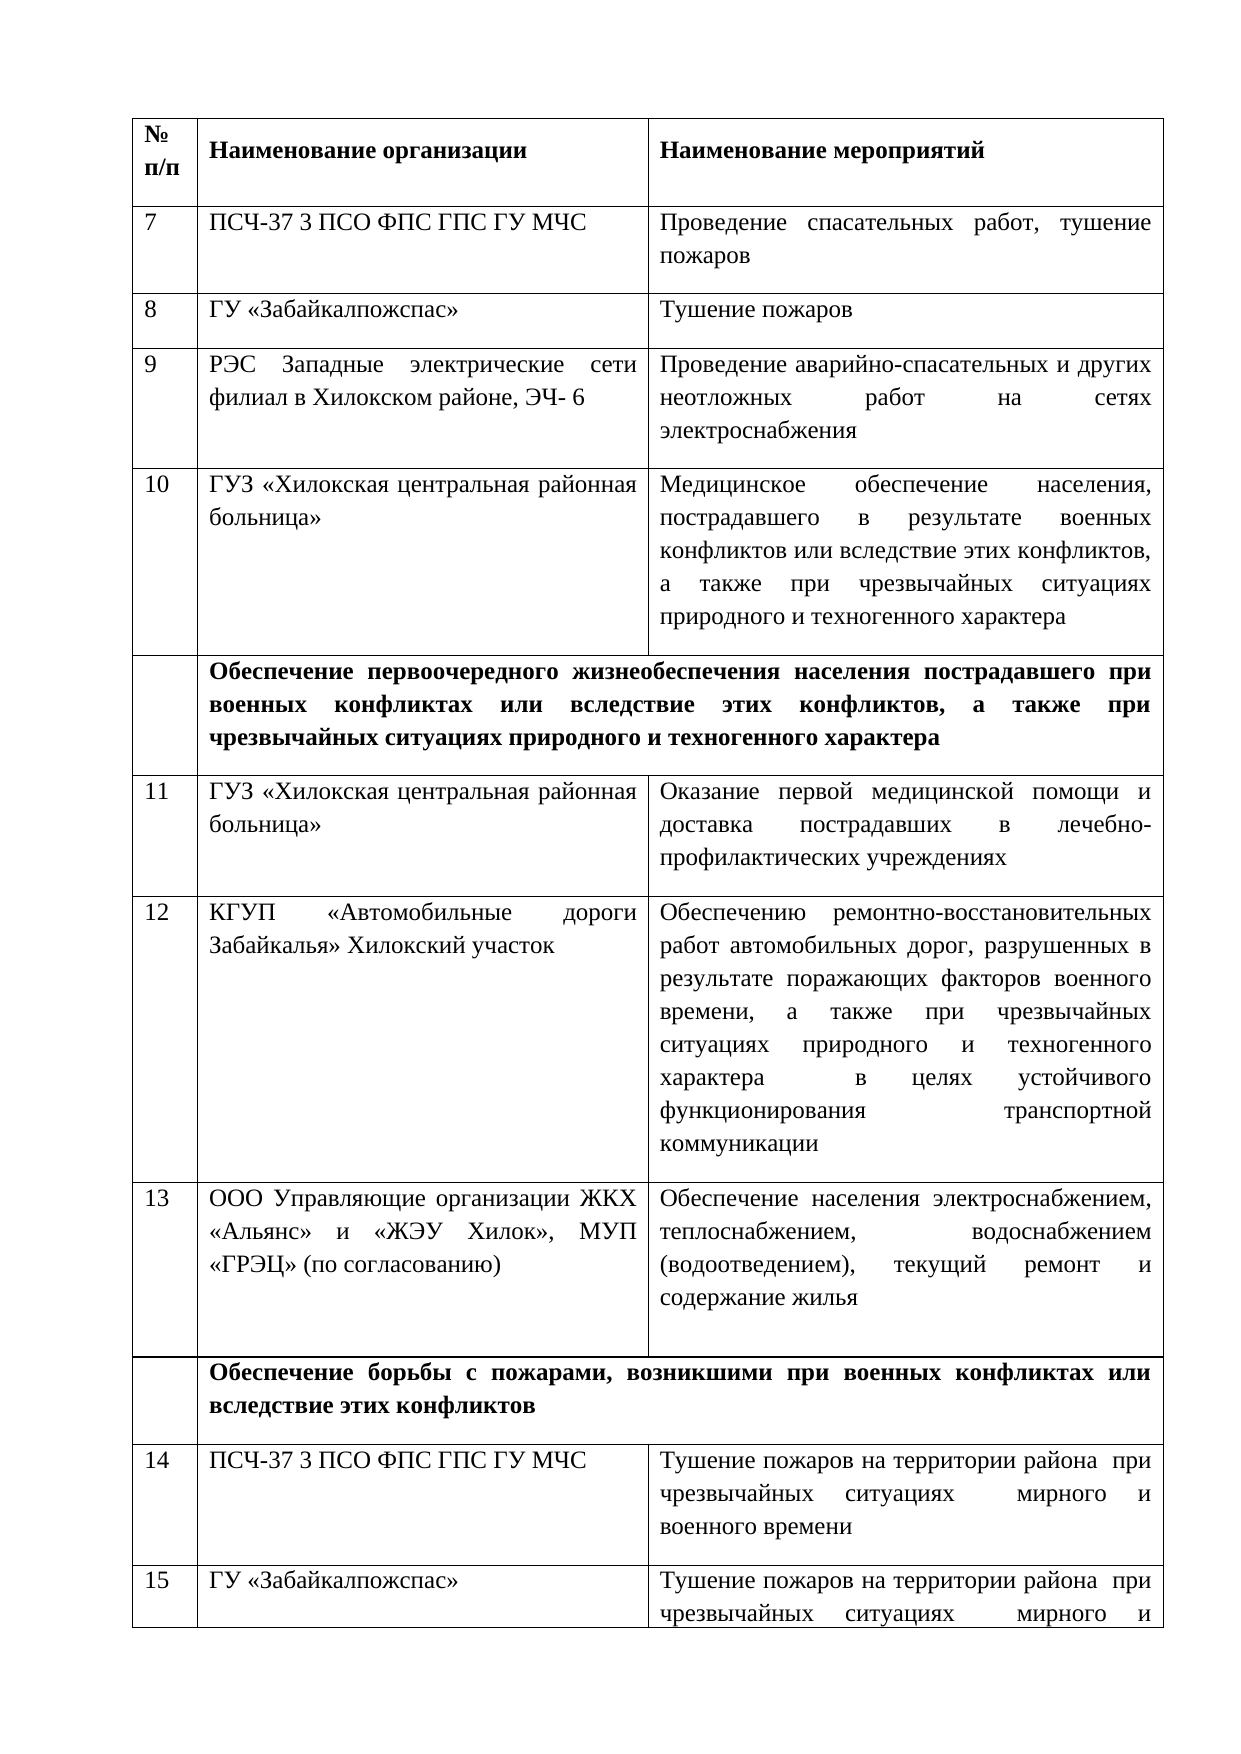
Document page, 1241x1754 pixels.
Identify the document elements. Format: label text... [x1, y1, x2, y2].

table_cell РЭС Западные электрические сети филиал в Хилокском районе, ЭЧ- 6 [198, 349, 648, 468]
table_cell Обеспечение населения электроснабжением, теплоснабжением, водоснабжением (водоотведением), текущий ремонт и содержание жилья [649, 1183, 1163, 1356]
table_cell 15 [133, 1566, 197, 1627]
table_cell ГУЗ «Хилокская центральная районная больница» [198, 776, 648, 896]
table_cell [649, 1445, 1163, 1564]
table_header № п/п [133, 119, 197, 206]
table_cell 13 [133, 1183, 197, 1356]
table_cell Тушение пожаров [649, 294, 1163, 348]
table_cell 9 [133, 349, 197, 468]
table_cell 14 [133, 1445, 197, 1564]
table_cell ГУЗ «Хилокская центральная районная больница» [198, 469, 648, 655]
table_cell Оказание первой медицинской помощи и доставка пострадавших в лечебно-профилактических учреждениях [649, 776, 1163, 896]
table_header Наименование организации [198, 119, 648, 206]
table_cell 12 [133, 897, 197, 1182]
table_cell 10 [133, 469, 197, 655]
table_cell [133, 1358, 197, 1444]
table_cell Проведение аварийно-спасательных и других неотложных работ на сетях электроснабжения [649, 349, 1163, 468]
table_cell [133, 656, 197, 775]
table_cell ПСЧ-37 3 ПСО ФПС ГПС ГУ МЧС [198, 207, 648, 293]
table_cell Обеспечению ремонтно-восстановительных работ автомобильных дорог, разрушенных в результате поражающих факторов военного времени, а также при чрезвычайных ситуациях природного и техногенного характера в целях устойчивого функционирования транспортной коммуникации [649, 897, 1163, 1182]
table_cell 11 [133, 776, 197, 896]
table_cell 8 [133, 294, 197, 348]
table_cell 7 [133, 207, 197, 293]
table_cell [649, 1566, 1163, 1627]
table_cell Обеспечение первоочередного жизнеобеспечения населения пострадавшего при военных конфликтах или вследствие этих конфликтов, а также при чрезвычайных ситуациях природного и техногенного характера [198, 656, 1163, 775]
table_cell ПСЧ-37 3 ПСО ФПС ГПС ГУ МЧС [198, 1445, 648, 1564]
table_cell Медицинское обеспечение населения, пострадавшего в результате военных конфликтов или вследствие этих конфликтов, а также при чрезвычайных ситуациях природного и техногенного характера [649, 469, 1163, 655]
table_header Наименование мероприятий [649, 119, 1163, 206]
table_cell Проведение спасательных работ, тушение пожаров [649, 207, 1163, 293]
table_cell ГУ «Забайкалпожспас» [198, 1566, 648, 1627]
table_cell ООО Управляющие организации ЖКХ «Альянс» и «ЖЭУ Хилок», МУП «ГРЭЦ» (по согласованию) [198, 1183, 648, 1356]
table_cell Обеспечение борьбы с пожарами, возникшими при военных конфликтах или вследствие этих конфликтов [198, 1358, 1163, 1444]
table_cell ГУ «Забайкалпожспас» [198, 294, 648, 348]
table_cell КГУП «Автомобильные дороги Забайкалья» Хилокский участок [198, 897, 648, 1182]
